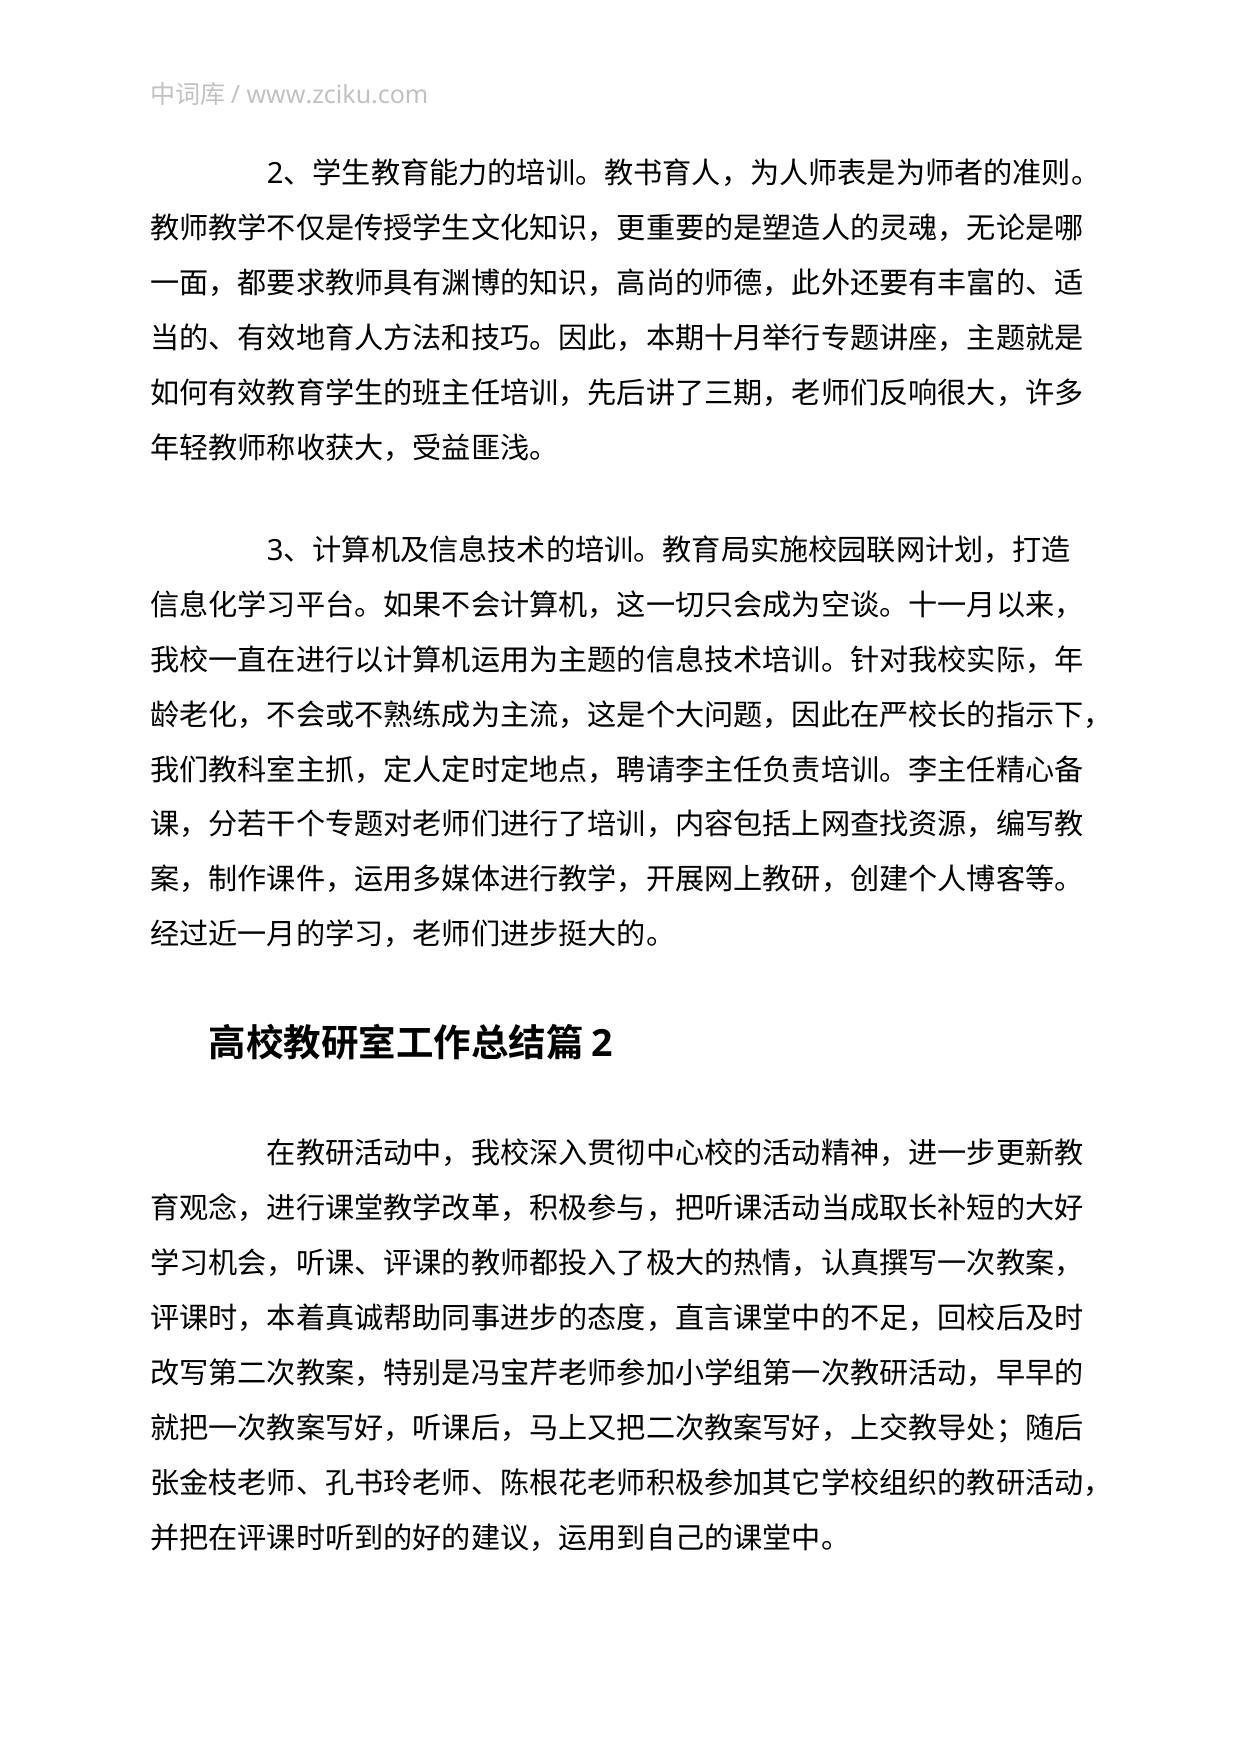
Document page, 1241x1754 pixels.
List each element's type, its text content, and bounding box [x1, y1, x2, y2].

text 2、学生教育能力的培训。教书育人，为人师表是为师者的准则。教师教学不仅是传授学生文化知识，更重要的是塑造人的灵魂，无论是哪一面，都要求教师具有渊博的知识，高尚的师德，此外还要有丰富的、适当的、有效地育人方法和技巧。因此，本期十月举行专题讲座，主题就是如何有效教育学生的班主任培训，先后讲了三期，老师们反响很大，许多年轻教师称收获大，受益匪浅。 [150, 150, 1090, 467]
text 3、计算机及信息技术的培训。教育局实施校园联网计划，打造信息化学习平台。如果不会计算机，这一切只会成为空谈。十一月以来，我校一直在进行以计算机运用为主题的信息技术培训。针对我校实际，年龄老化，不会或不熟练成为主流，这是个大问题，因此在严校长的指示下，我们教科室主抓，定人定时定地点，聘请李主任负责培训。李主任精心备课，分若干个专题对老师们进行了培训，内容包括上网查找资源，编写教案，制作课件，运用多媒体进行教学，开展网上教研，创建个人博客等。经过近一月的学习，老师们进步挺大的。 [150, 526, 1090, 953]
text 高校教研室工作总结篇2 [150, 1012, 1090, 1067]
text 在教研活动中，我校深入贯彻中心校的活动精神，进一步更新教育观念，进行课堂教学改革，积极参与，把听课活动当成取长补短的大好学习机会，听课、评课的教师都投入了极大的热情，认真撰写一次教案，评课时，本着真诚帮助同事进步的态度，直言课堂中的不足，回校后及时改写第二次教案，特别是冯宝芹老师参加小学组第一次教研活动，早早的就把一次教案写好，听课后，马上又把二次教案写好，上交教导处；随后张金枝老师、孔书玲老师、陈根花老师积极参加其它学校组织的教研活动，并把在评课时听到的好的建议，运用到自己的课堂中。 [150, 1130, 1090, 1557]
